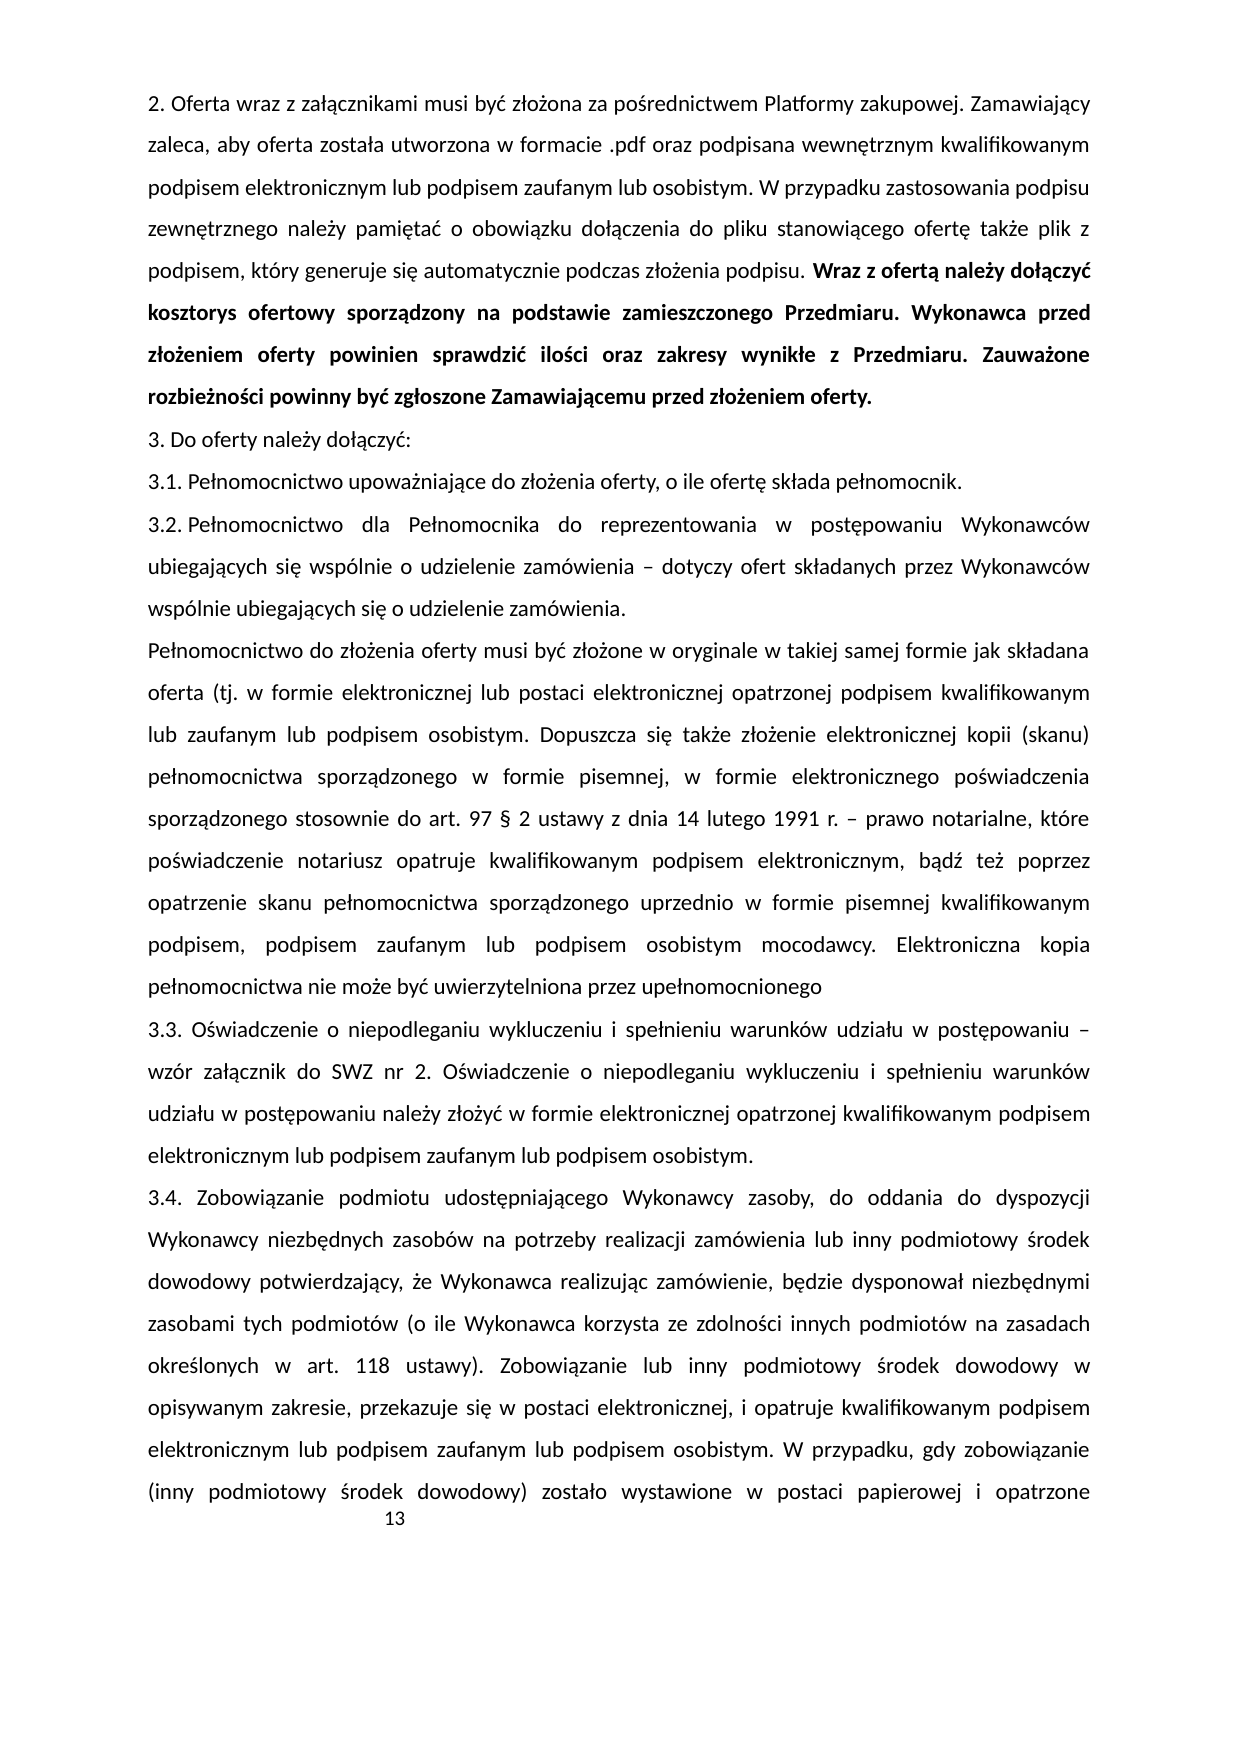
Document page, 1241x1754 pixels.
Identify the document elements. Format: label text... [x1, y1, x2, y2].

text Pełnomocnictwo do złożenia oferty musi być złożone w oryginale w takiej samej formie jak składana oferta (tj. w formie elektronicznej lub postaci elektronicznej opatrzonej podpisem kwalifikowanym lub zaufanym lub podpisem osobistym. Dopuszcza się także złożenie elektronicznej kopii (skanu) pełnomocnictwa sporządzonego w formie pisemnej, w formie elektronicznego poświadczenia sporządzonego stosownie do art. 97 § 2 ustawy z dnia 14 lutego 1991 r. – prawo notarialne, które poświadczenie notariusz opatruje kwalifikowanym podpisem elektronicznym, bądź też poprzez opatrzenie skanu pełnomocnictwa sporządzonego uprzednio w formie pisemnej kwalifikowanym podpisem, podpisem zaufanym lub podpisem osobistym mocodawcy. Elektroniczna kopia pełnomocnictwa nie może być uwierzytelniona przez upełnomocnionego [148, 636, 1091, 1000]
text 3.2. Pełnomocnictwo dla Pełnomocnika do reprezentowania w postępowaniu Wykonawców ubiegających się wspólnie o udzielenie zamówienia – dotyczy ofert składanych przez Wykonawców wspólnie ubiegających się o udzielenie zamówienia. [148, 510, 1091, 622]
text 3. Do oferty należy dołączyć: [148, 425, 1091, 453]
text 3.1. Pełnomocnictwo upoważniające do złożenia oferty, o ile ofertę składa pełnomocnik. [148, 467, 1091, 496]
text 2. Oferta wraz z załącznikami musi być złożona za pośrednictwem Platformy zakupowej. Zamawiający zaleca, aby oferta została utworzona w formacie .pdf oraz podpisana wewnętrznym kwalifikowanym podpisem elektronicznym lub podpisem zaufanym lub osobistym. W przypadku zastosowania podpisu zewnętrznego należy pamiętać o obowiązku dołączenia do pliku stanowiącego ofertę także plik z podpisem, który generuje się automatycznie podczas złożenia podpisu. Wraz z ofertą należy dołączyć kosztorys ofertowy sporządzony na podstawie zamieszczonego Przedmiaru. Wykonawca przed złożeniem oferty powinien sprawdzić ilości oraz zakresy wynikłe z Przedmiaru. Zauważone rozbieżności powinny być zgłoszone Zamawiającemu przed złożeniem oferty. [148, 89, 1091, 411]
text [148, 1183, 1091, 1505]
text 3.3. Oświadczenie o niepodleganiu wykluczeniu i spełnieniu warunków udziału w postępowaniu – wzór załącznik do SWZ nr 2. Oświadczenie o niepodleganiu wykluczeniu i spełnieniu warunków udziału w postępowaniu należy złożyć w formie elektronicznej opatrzonej kwalifikowanym podpisem elektronicznym lub podpisem zaufanym lub podpisem osobistym. [148, 1015, 1091, 1169]
